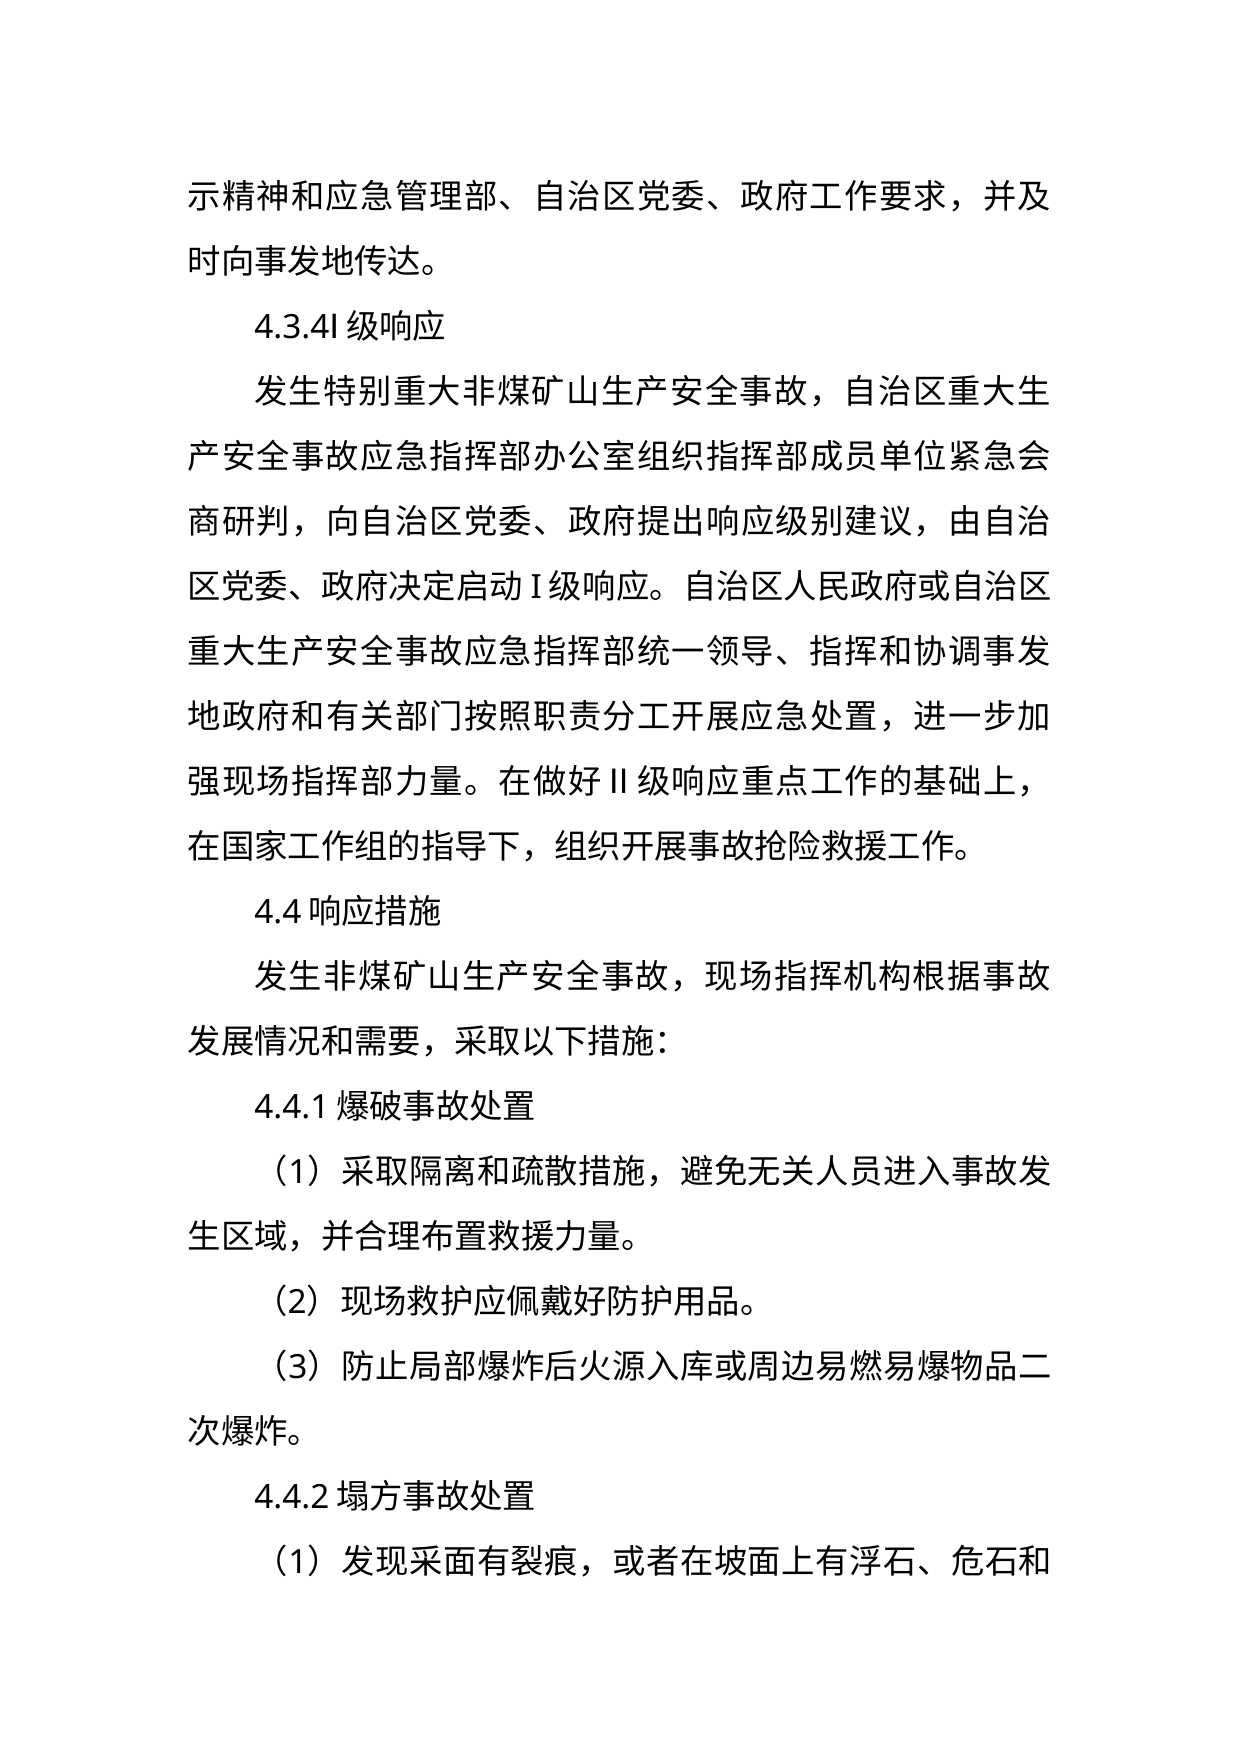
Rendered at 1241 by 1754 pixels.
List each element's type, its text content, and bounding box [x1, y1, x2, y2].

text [187, 1527, 1053, 1592]
text （1）采取隔离和疏散措施，避免无关人员进入事故发生区域，并合理布置救援力量。 [187, 1137, 1053, 1267]
text （3）防止局部爆炸后火源入库或周边易燃易爆物品二次爆炸。 [187, 1332, 1053, 1462]
text 4.3.4Ⅰ级响应 [187, 292, 1053, 357]
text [187, 162, 1053, 292]
text 4.4.1爆破事故处置 [187, 1072, 1053, 1137]
text （2）现场救护应佩戴好防护用品。 [187, 1267, 1053, 1332]
text 发生特别重大非煤矿山生产安全事故，自治区重大生产安全事故应急指挥部办公室组织指挥部成员单位紧急会商研判，向自治区党委、政府提出响应级别建议，由自治区党委、政府决定启动I级响应。自治区人民政府或自治区重大生产安全事故应急指挥部统一领导、指挥和协调事发地政府和有关部门按照职责分工开展应急处置，进一步加强现场指挥部力量。在做好Ⅱ级响应重点工作的基础上，在国家工作组的指导下，组织开展事故抢险救援工作。 [187, 357, 1053, 877]
text 4.4响应措施 [187, 877, 1053, 942]
text 发生非煤矿山生产安全事故，现场指挥机构根据事故发展情况和需要，采取以下措施： [187, 942, 1053, 1072]
text 4.4.2塌方事故处置 [187, 1462, 1053, 1527]
